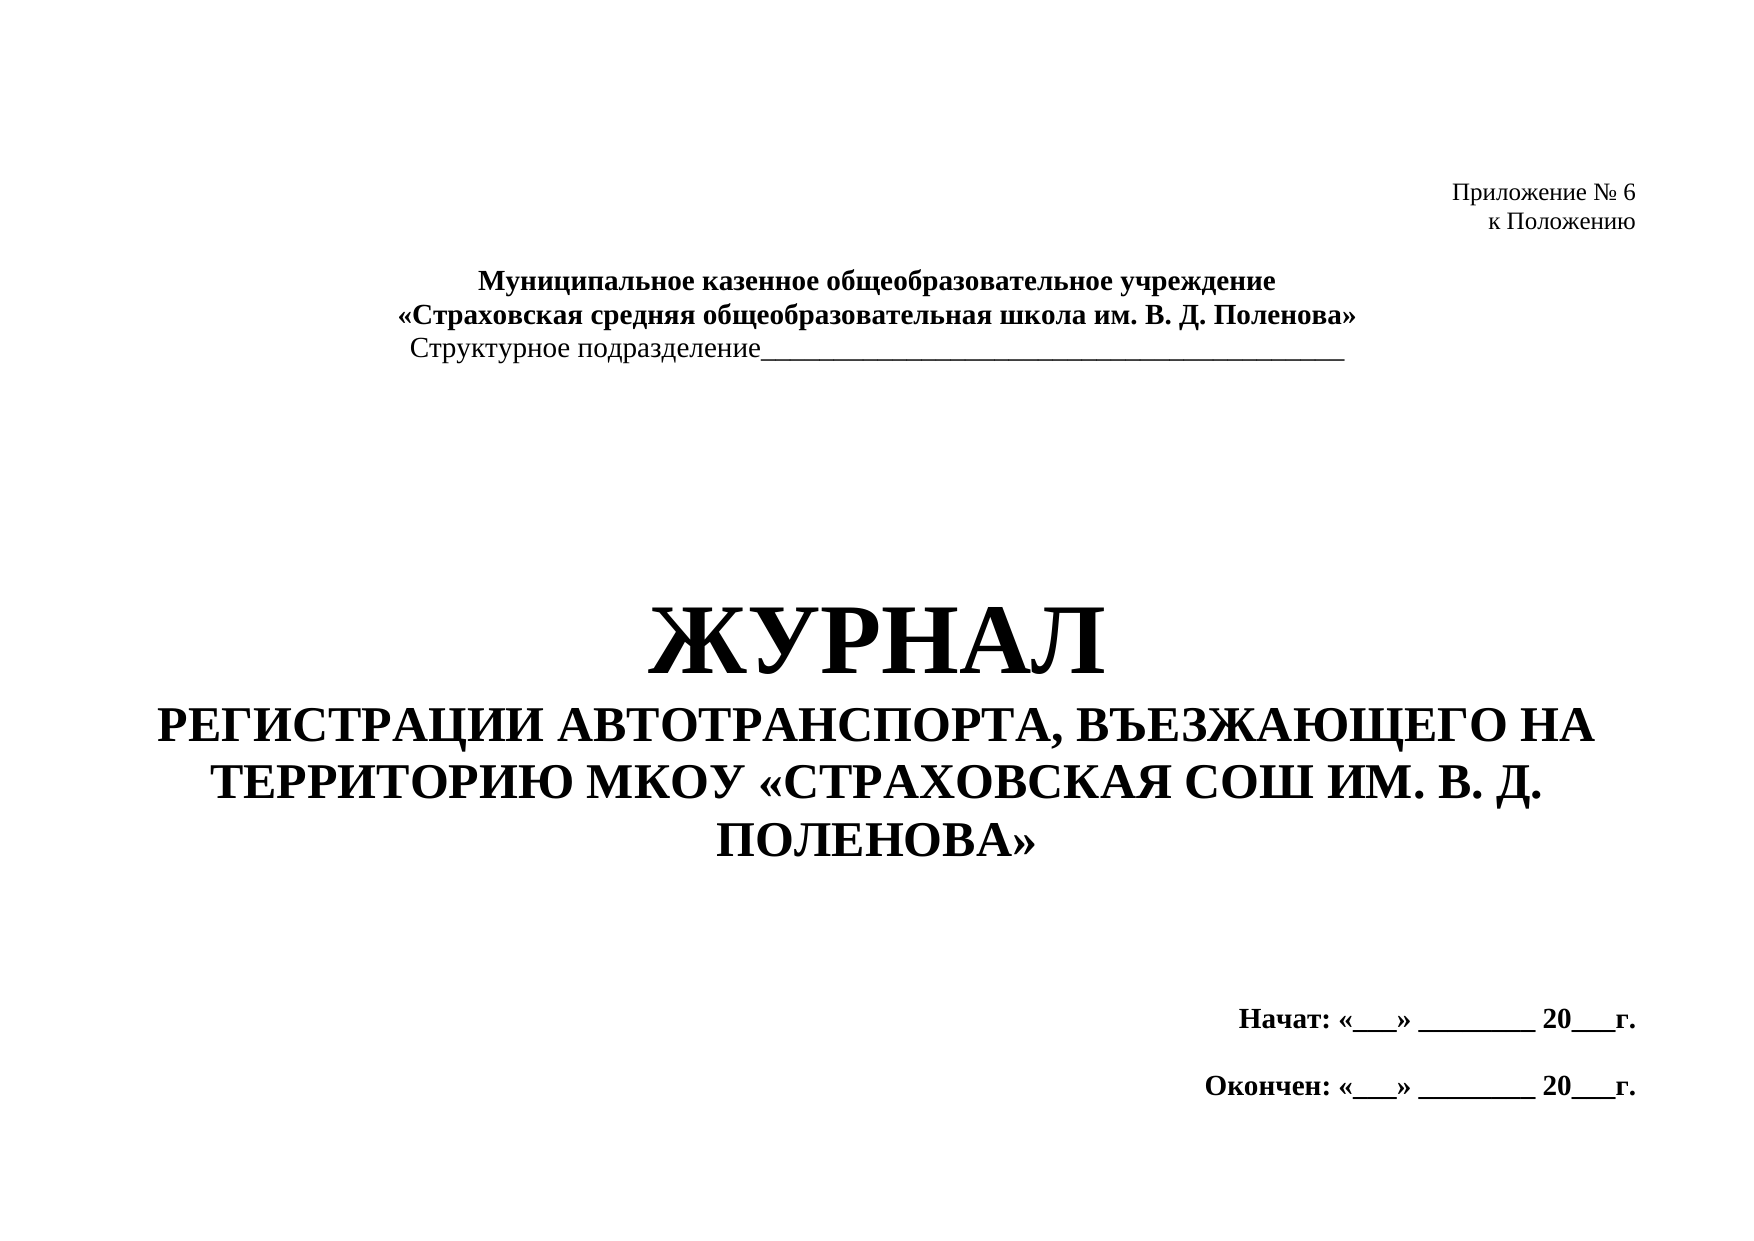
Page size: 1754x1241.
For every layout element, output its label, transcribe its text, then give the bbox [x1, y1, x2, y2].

text ЖУРНАЛ [118, 580, 1636, 695]
text Окончен: «___» ________ 20___г. [118, 1068, 1636, 1102]
text Приложение № 6 [118, 177, 1636, 206]
text Структурное подразделение________________________________________ [118, 331, 1636, 364]
text регистрации автотранспорта, въезжающего на территорию МКОУ «Страховская СОШ им. В. Д. Поленова» [118, 695, 1636, 867]
text к Положению [118, 206, 1636, 235]
text «Страховская средняя общеобразовательная школа им. В. Д. Поленова» [118, 297, 1636, 331]
text Начат: «___» ________ 20___г. [118, 1001, 1636, 1035]
text Муниципальное казенное общеобразовательное учреждение [118, 263, 1636, 297]
